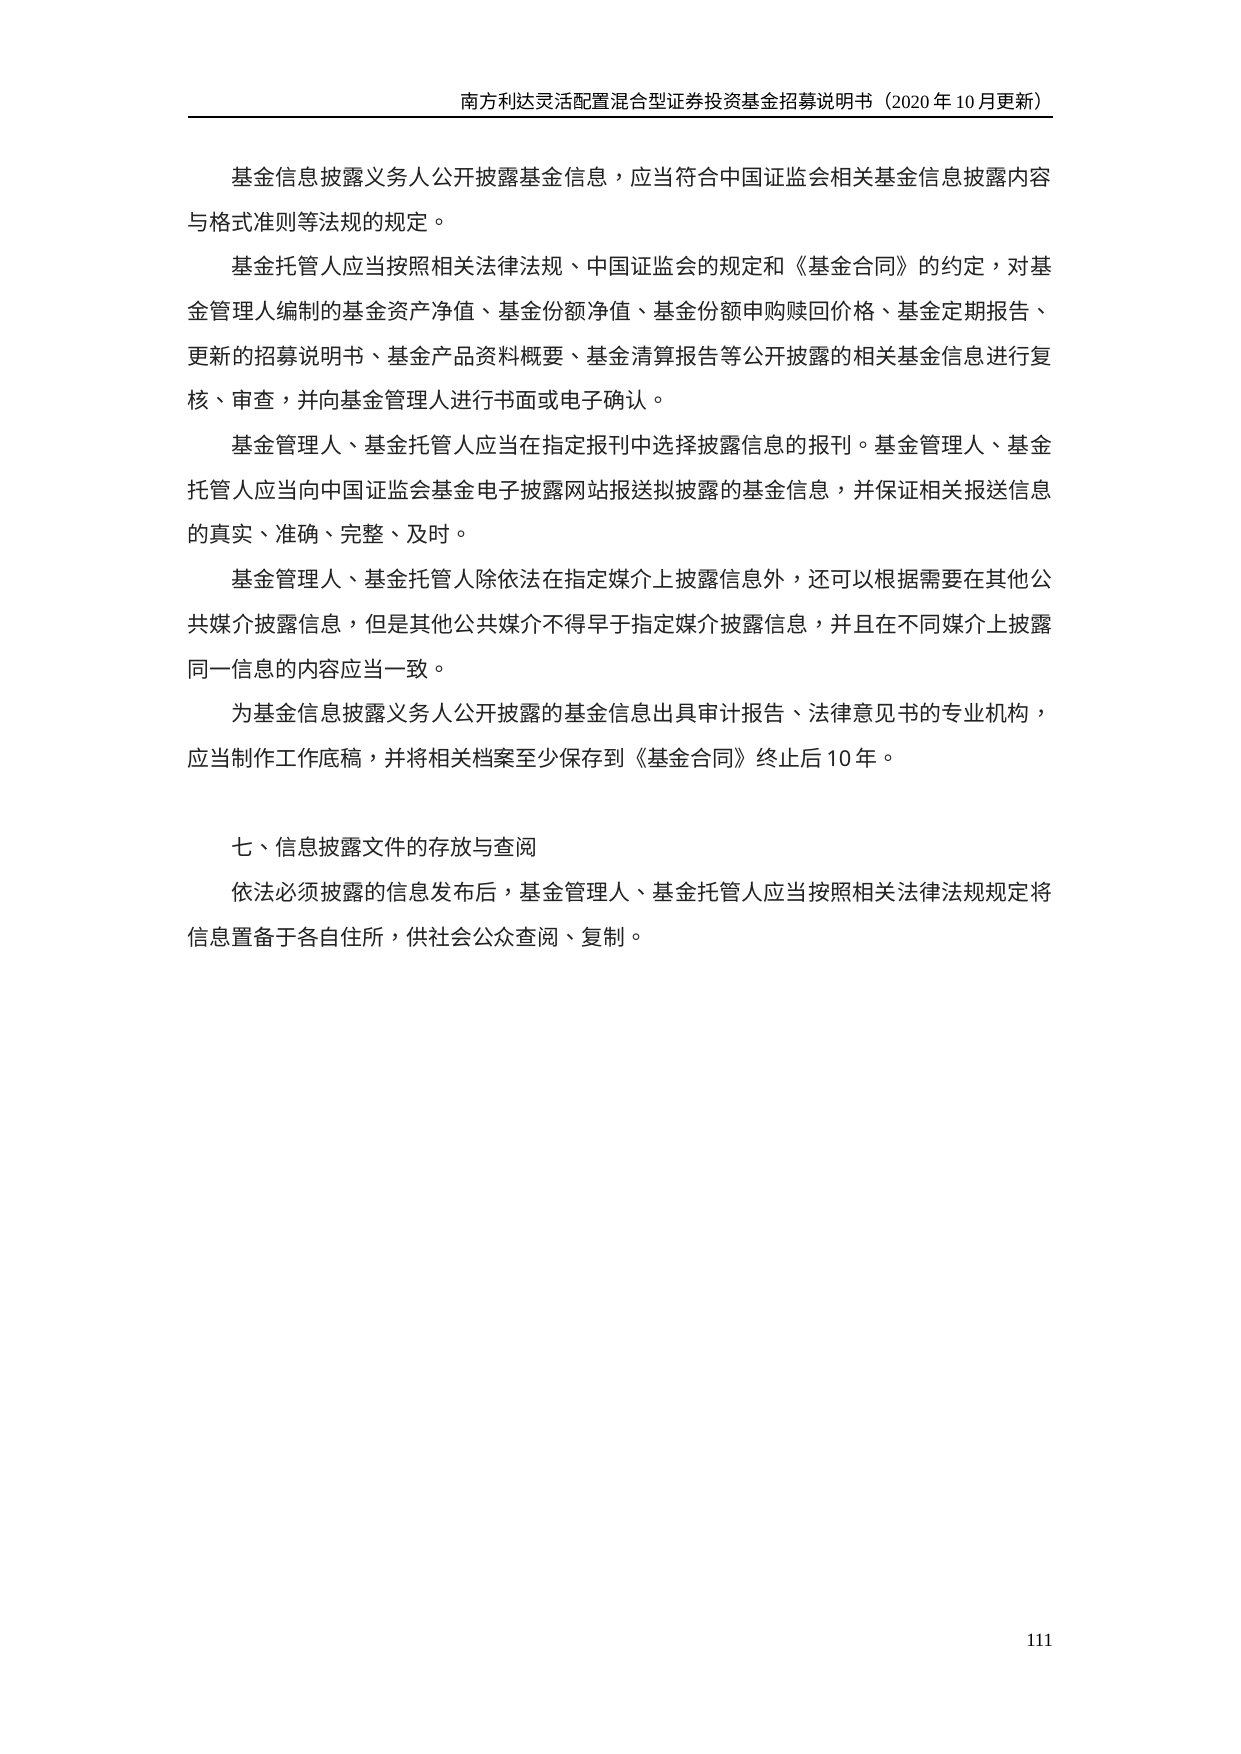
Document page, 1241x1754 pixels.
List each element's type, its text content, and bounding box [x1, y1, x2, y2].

text 七、信息披露文件的存放与查阅 [187, 832, 1053, 862]
text 基金管理人、基金托管人应当在指定报刊中选择披露信息的报刊。基金管理人、基金托管人应当向中国证监会基金电子披露网站报送拟披露的基金信息，并保证相关报送信息的真实、准确、完整、及时。 [187, 430, 1053, 549]
text 基金管理人、基金托管人除依法在指定媒介上披露信息外，还可以根据需要在其他公共媒介披露信息，但是其他公共媒介不得早于指定媒介披露信息，并且在不同媒介上披露同一信息的内容应当一致。 [187, 564, 1053, 683]
text 基金托管人应当按照相关法律法规、中国证监会的规定和《基金合同》的约定，对基金管理人编制的基金资产净值、基金份额净值、基金份额申购赎回价格、基金定期报告、更新的招募说明书、基金产品资料概要、基金清算报告等公开披露的相关基金信息进行复核、审查，并向基金管理人进行书面或电子确认。 [187, 251, 1053, 415]
text 为基金信息披露义务人公开披露的基金信息出具审计报告、法律意见书的专业机构，应当制作工作底稿，并将相关档案至少保存到《基金合同》终止后10年。 [187, 698, 1053, 773]
text 基金信息披露义务人公开披露基金信息，应当符合中国证监会相关基金信息披露内容与格式准则等法规的规定。 [187, 162, 1053, 236]
text 依法必须披露的信息发布后，基金管理人、基金托管人应当按照相关法律法规规定将信息置备于各自住所，供社会公众查阅、复制。 [187, 877, 1053, 951]
